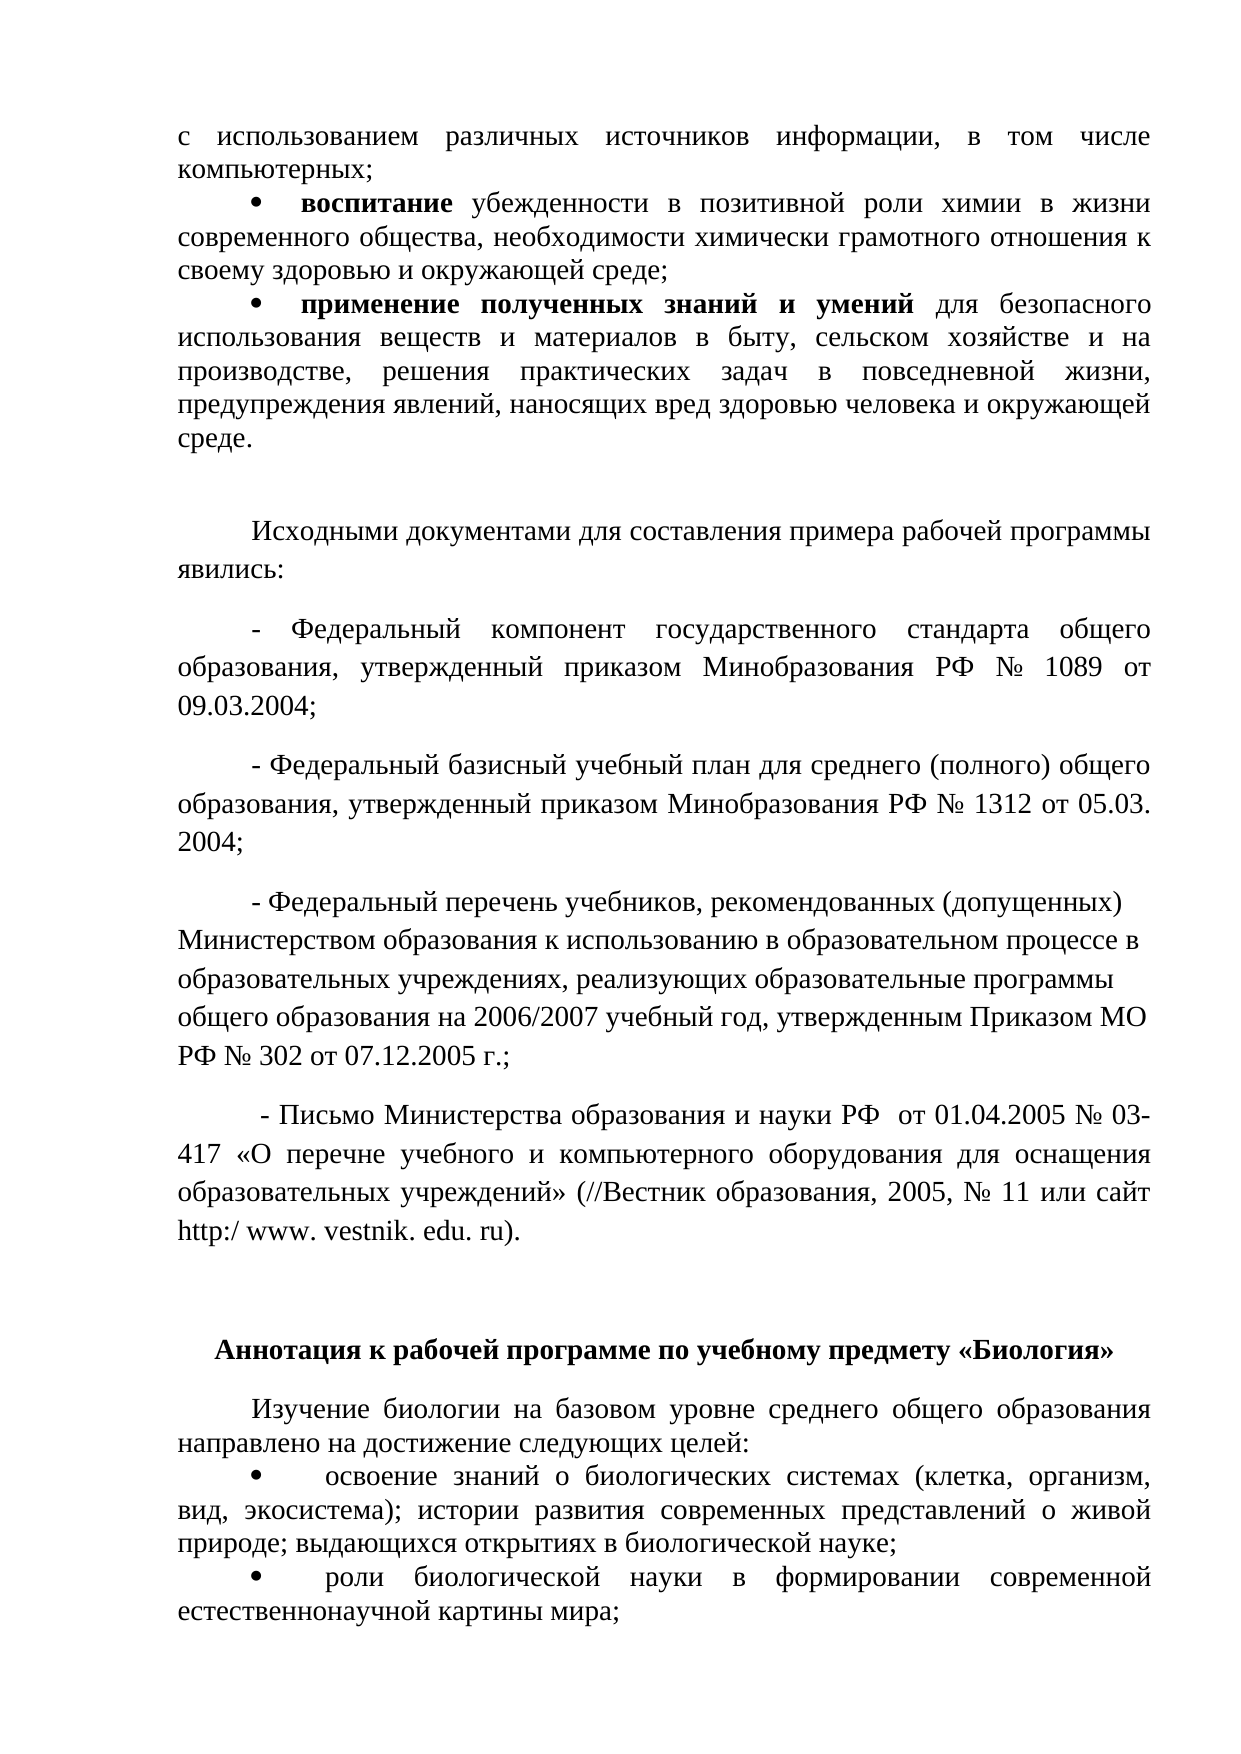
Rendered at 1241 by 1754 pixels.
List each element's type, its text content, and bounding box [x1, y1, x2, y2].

text - Федеральный компонент государственного стандарта общего образования, утвержденный приказом Минобразования РФ № 1089 от 09.03.2004; [177, 611, 1152, 722]
list воспитание убежденности в позитивной роли химии в жизни современного общества, необходимости химически грамотного отношения к своему здоровью и окружающей среде; [177, 185, 1152, 286]
text Аннотация к рабочей программе по учебному предмету «Биология» [177, 1332, 1152, 1365]
text - Письмо Министерства образования и науки РФ от 01.04.2005 № 03-417 «О перечне учебного и компьютерного оборудования для оснащения образовательных учреждений» (//Вестник образования, 2005, № 11 или сайт http:/ www. vestnik. edu. ru). [177, 1097, 1152, 1247]
text Изучение биологии на базовом уровне среднего общего образования направлено на достижение следующих целей: [177, 1391, 1152, 1458]
list освоение знаний о биологических системах (клетка, организм, вид, экосистема); истории развития современных представлений о живой природе; выдающихся открытиях в биологической науке; [177, 1458, 1152, 1559]
list применение полученных знаний и умений для безопасного использования веществ и материалов в быту, сельском хозяйстве и на производстве, решения практических задач в повседневной жизни, предупреждения явлений, наносящих вред здоровью человека и окружающей среде. [177, 286, 1152, 454]
list роли биологической науки в формировании современной естественнонаучной картины мира; [177, 1559, 1152, 1626]
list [177, 118, 1152, 185]
text - Федеральный базисный учебный план для среднего (полного) общего образования, утвержденный приказом Минобразования РФ № 1312 от 05.03. 2004; [177, 747, 1152, 858]
text - Федеральный перечень учебников, рекомендованных (допущенных) Министерством образования к использованию в образовательном процессе в образовательных учреждениях, реализующих образовательные программы общего образования на 2006/2007 учебный год, утвержденным Приказом МО РФ № 302 от 07.12.2005 г.; [177, 884, 1152, 1072]
text Исходными документами для составления примера рабочей программы явились: [177, 513, 1152, 585]
